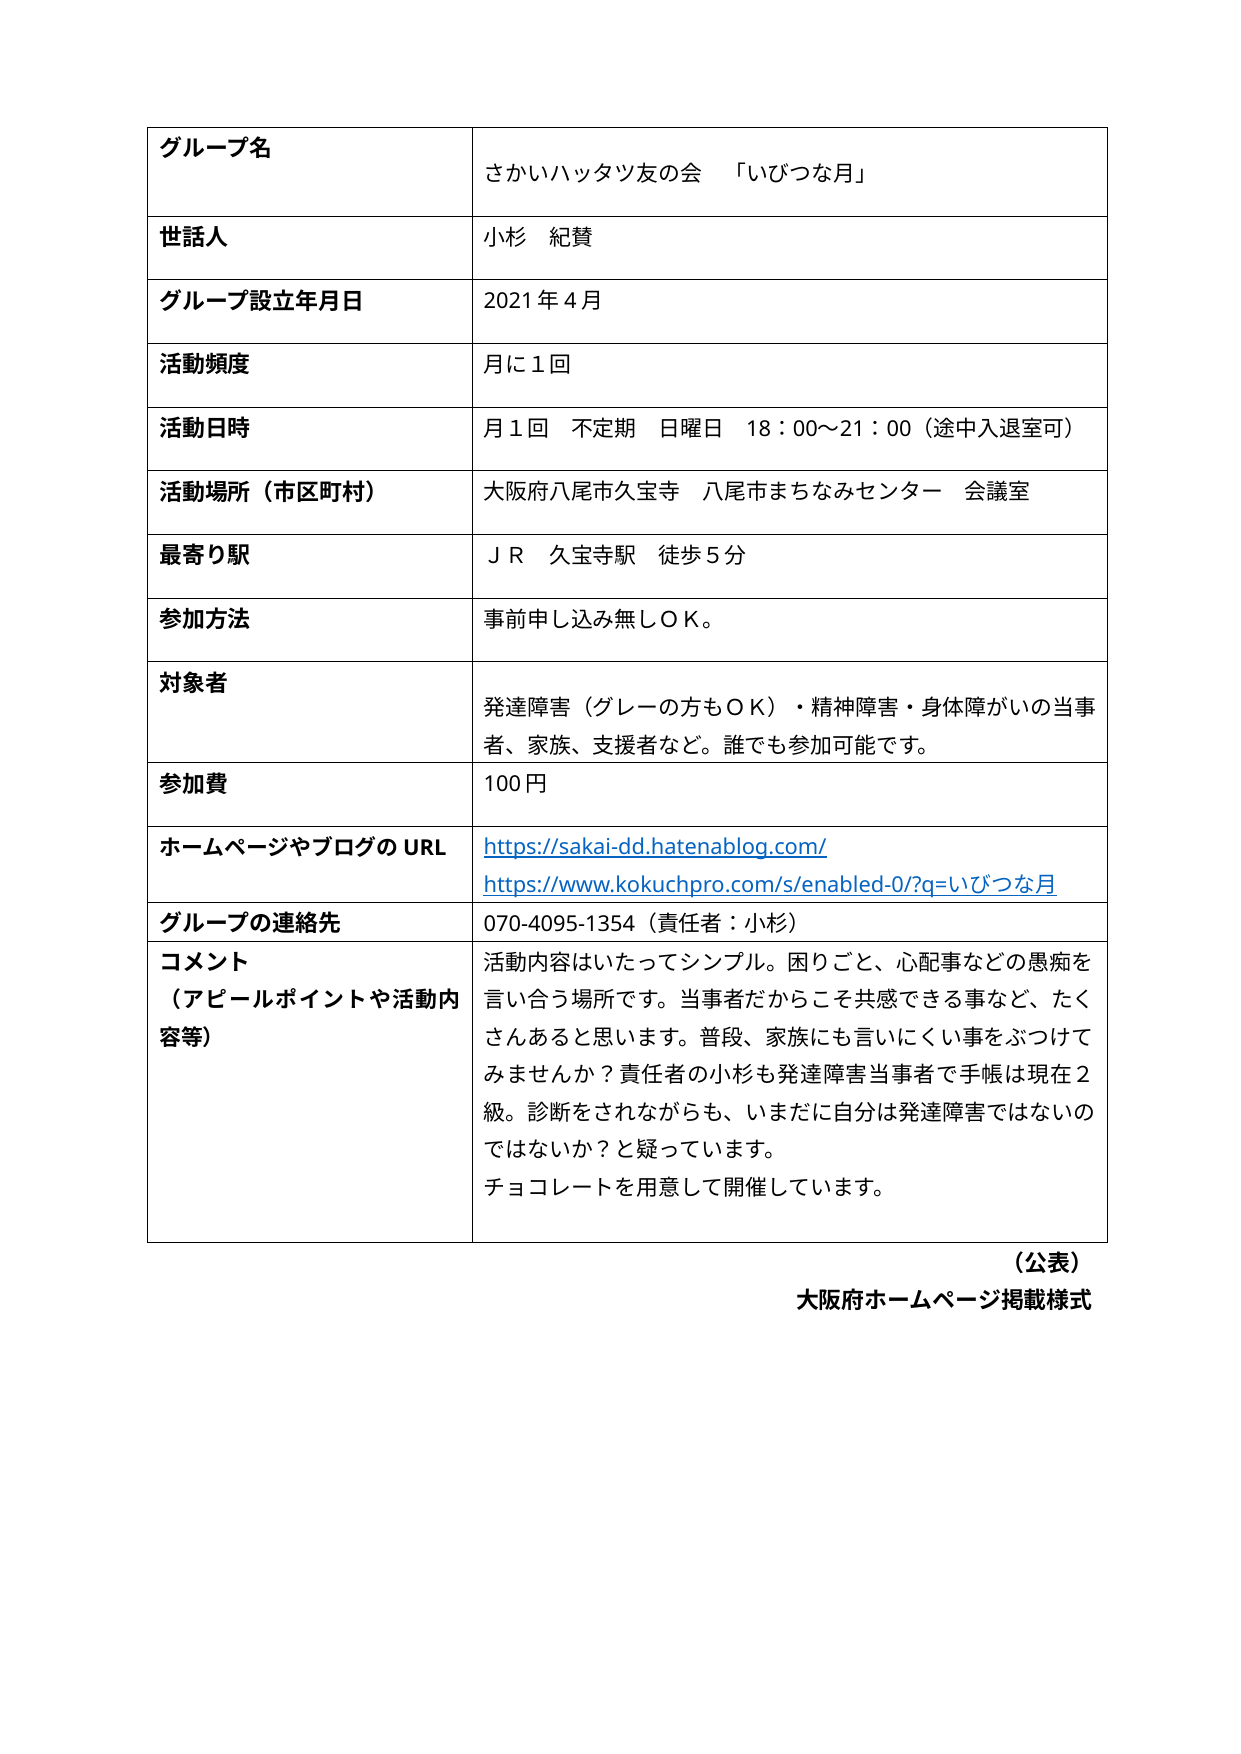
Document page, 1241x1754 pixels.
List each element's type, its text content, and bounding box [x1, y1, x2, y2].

table_cell 世話人 [148, 217, 472, 279]
table_cell グループ設立年月日 [148, 280, 472, 343]
text （公表） [148, 1243, 1092, 1280]
table_cell 活動日時 [148, 408, 472, 470]
table_cell グループの連絡先 [148, 903, 472, 941]
table_cell 活動頻度 [148, 344, 472, 407]
table_cell ホームページやブログのURL [148, 827, 472, 902]
table_cell 2021年4月 [473, 280, 1107, 343]
table_cell コメント （アピールポイントや活動内容等） [148, 942, 472, 1242]
table_cell 活動場所（市区町村） [148, 471, 472, 534]
table_header グループ名 [148, 128, 472, 216]
table_cell 対象者 [148, 662, 472, 762]
table_cell 100円 [473, 763, 1107, 826]
table_cell 大阪府八尾市久宝寺 八尾市まちなみセンター 会議室 [473, 471, 1107, 534]
table_cell 発達障害（グレーの方もＯＫ）・精神障害・身体障がいの当事者、家族、支援者など。誰でも参加可能です。 [473, 662, 1107, 762]
table_cell ＪＲ 久宝寺駅 徒歩５分 [473, 535, 1107, 598]
table_cell 参加費 [148, 763, 472, 826]
table_cell 最寄り駅 [148, 535, 472, 598]
table_cell 月に１回 [473, 344, 1107, 407]
table_header さかいハッタツ友の会 「いびつな月」 [473, 128, 1107, 216]
table_cell https://sakai-dd.hatenablog.com/ https://www.kokuchpro.com/s/enabled-0/?q=いびつな月 [473, 827, 1107, 902]
table_cell 小杉 紀賛 [473, 217, 1107, 279]
text 大阪府ホームページ掲載様式 [148, 1280, 1092, 1318]
table_cell 参加方法 [148, 599, 472, 661]
table_cell 活動内容はいたってシンプル。困りごと、心配事などの愚痴を言い合う場所です。当事者だからこそ共感できる事など、たくさんあると思います。普段、家族にも言いにくい事をぶつけてみませんか？責任者の小杉も発達障害当事者で手帳は現在２級。診断をされながらも、いまだに自分は発達障害ではないのではないか？と疑っています。 チョコレートを用意して開催しています。 [473, 942, 1107, 1242]
table_cell 070-4095-1354（責任者：小杉） [473, 903, 1107, 941]
table_cell 月１回 不定期 日曜日 18：00～21：00（途中入退室可） [473, 408, 1107, 470]
table_cell 事前申し込み無しＯＫ。 [473, 599, 1107, 661]
